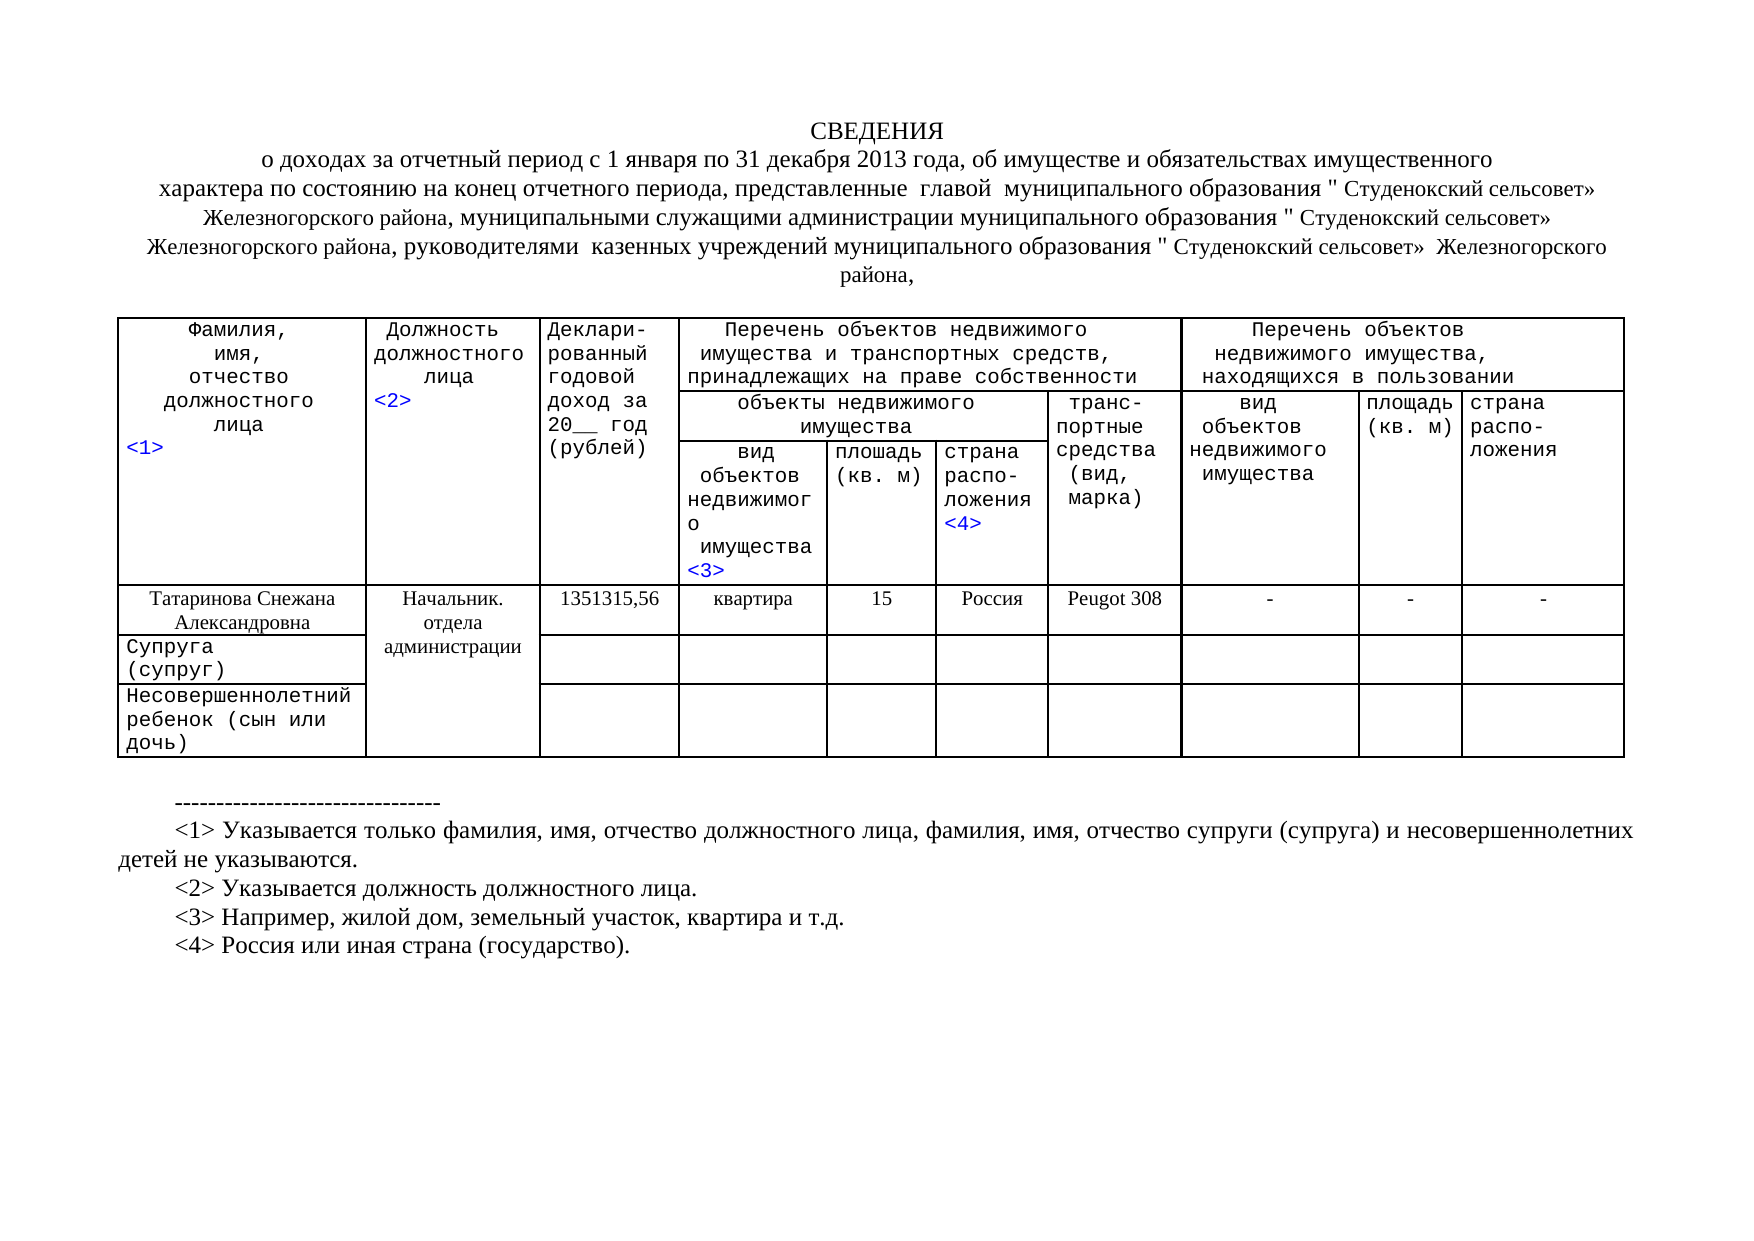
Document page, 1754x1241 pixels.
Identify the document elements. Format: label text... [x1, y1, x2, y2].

table_cell объекты недвижимого имущества [680, 392, 1047, 439]
table_cell [1463, 685, 1623, 756]
table_cell [1049, 685, 1180, 756]
table_cell [828, 636, 935, 683]
table_cell [937, 636, 1047, 683]
table_cell [1360, 636, 1461, 683]
table_cell 15 [828, 586, 935, 634]
table_cell [541, 636, 678, 683]
table_cell [541, 685, 678, 756]
table_header Перечень объектов недвижимого имущества, находящихся в пользовании [1183, 319, 1623, 390]
table_header Фамилия, имя, отчество должностного лица <1> [119, 319, 365, 583]
text <2> Указывается должность должностного лица. [118, 873, 1636, 902]
table_cell Несовершеннолетний ребенок (сын или дочь) [119, 685, 365, 756]
table_cell вид объектов недвижимого имущества <3> [680, 442, 826, 583]
table_cell [828, 685, 935, 756]
table_cell квартира [680, 586, 826, 634]
table_cell - [1463, 586, 1623, 634]
text -------------------------------- [118, 787, 1636, 816]
table_cell Татаринова Снежана Александровна [119, 586, 365, 634]
table_cell страна распо- ложения [1463, 392, 1623, 583]
table_header Перечень объектов недвижимого имущества и транспортных средств, принадлежащих на праве собственности [680, 319, 1180, 390]
table_cell площадь (кв. м) [1360, 392, 1461, 583]
table_cell Супруга (супруг) [119, 636, 365, 683]
text <4> Россия или иная страна (государство). [118, 931, 1636, 959]
text <3> Например, жилой дом, земельный участок, квартира и т.д. [118, 902, 1636, 931]
text о доходах за отчетный период с 1 января по 31 декабря 2013 года, об имуществе и обязательствах имущественного [118, 144, 1636, 173]
text <1> Указывается только фамилия, имя, отчество должностного лица, фамилия, имя, отчество супруги (супруга) и несовершеннолетних детей не указываются. [118, 816, 1636, 873]
table_cell [1360, 685, 1461, 756]
table_cell [1049, 636, 1180, 683]
table_cell плошадь (кв. м) [828, 442, 935, 583]
table_cell транс- портные средства (вид, марка) [1049, 392, 1180, 583]
table_cell - [1360, 586, 1461, 634]
text СВЕДЕНИЯ [118, 116, 1636, 144]
text характера по состоянию на конец отчетного периода, представленные главой муниципального образования " Студенокский сельсовет» Железногорского района, муниципальными служащими администрации муниципального образования " Студенокский сельсовет» Железногорского района, руководителями казенных учреждений муниципального образования " Студенокский сельсовет» Железногорского района, [118, 173, 1636, 288]
table_header Должность должностного лица <2> [367, 319, 539, 583]
table_cell Peugot 308 [1049, 586, 1180, 634]
table_cell - [1183, 586, 1358, 634]
table_cell Россия [937, 586, 1047, 634]
table_header Деклари- рованный годовой доход за 20__ год (рублей) [541, 319, 678, 583]
table_cell [1463, 636, 1623, 683]
table_cell [937, 685, 1047, 756]
table_cell [680, 685, 826, 756]
table_cell страна распо- ложения <4> [937, 442, 1047, 583]
table_cell [1183, 685, 1358, 756]
table_cell 1351315,56 [541, 586, 678, 634]
table_cell [680, 636, 826, 683]
table_cell Начальник. отдела администрации [367, 586, 539, 756]
table_cell [1183, 636, 1358, 683]
table_cell вид объектов недвижимого имущества [1183, 392, 1358, 583]
